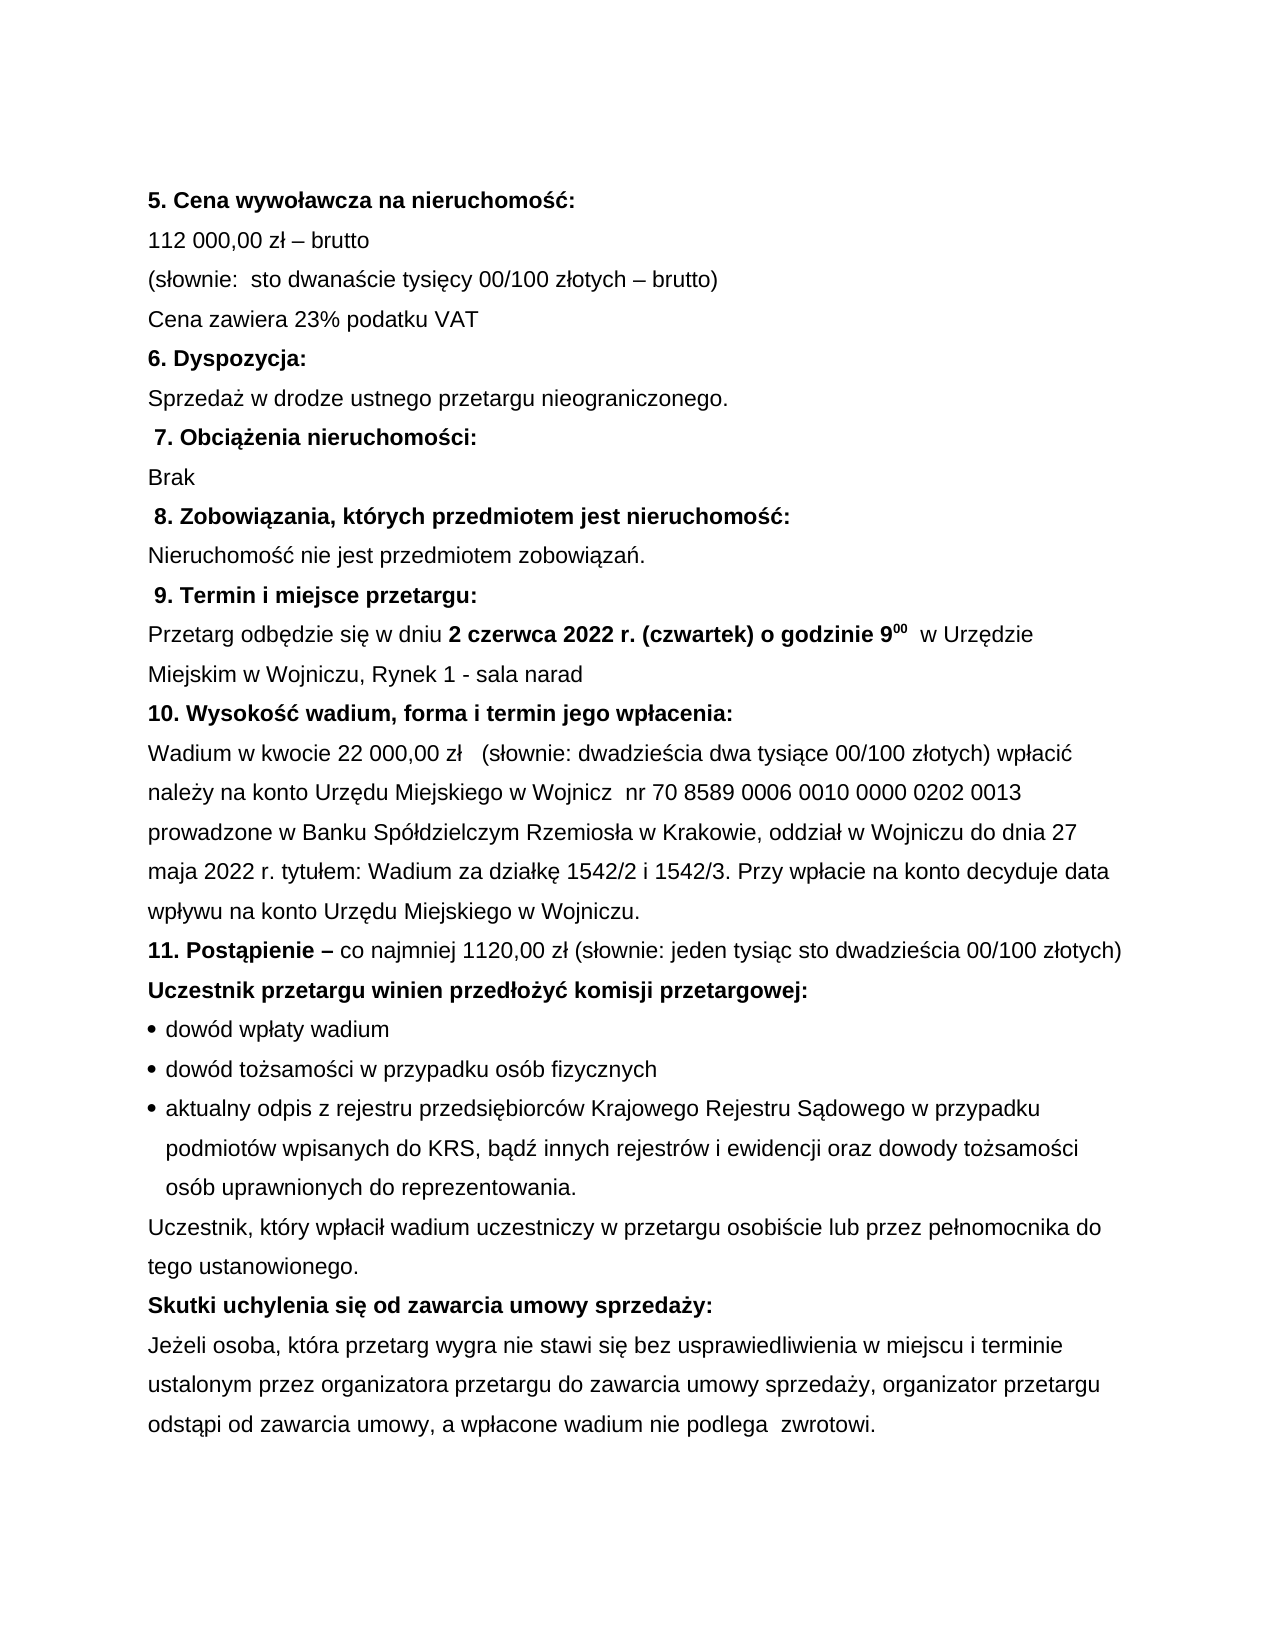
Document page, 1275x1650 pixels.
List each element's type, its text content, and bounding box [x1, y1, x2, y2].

list dowód wpłaty wadium [148, 1016, 1127, 1042]
list aktualny odpis z rejestru przedsiębiorców Krajowego Rejestru Sądowego w przypadku podmiotów wpisanych do KRS, bądź innych rejestrów i ewidencji oraz dowody tożsamości osób uprawnionych do reprezentowania. [148, 1095, 1127, 1200]
list dowód tożsamości w przypadku osób fizycznych [148, 1056, 1127, 1082]
text Uczestnik przetargu winien przedłożyć komisji przetargowej: [148, 977, 1127, 1003]
text 6. Dyspozycja: [148, 345, 1127, 371]
text 112 000,00 zł – brutto [148, 227, 1127, 253]
text (słownie: sto dwanaście tysięcy 00/100 złotych – brutto) [148, 266, 1127, 292]
text 7. Obciążenia nieruchomości: [148, 424, 1127, 450]
text 9. Termin i miejsce przetargu: [148, 582, 1127, 608]
text Miejskim w Wojniczu, Rynek 1 - sala narad [148, 661, 1127, 687]
text Brak [148, 463, 1127, 490]
text Cena zawiera 23% podatku VAT [148, 306, 1127, 332]
text 11. Postąpienie – co najmniej 1120,00 zł (słownie: jeden tysiąc sto dwadzieścia 00/100 złotych) [148, 937, 1127, 963]
text Nieruchomość nie jest przedmiotem zobowiązań. [148, 542, 1127, 569]
text Skutki uchylenia się od zawarcia umowy sprzedaży: [148, 1292, 1127, 1319]
text Przetarg odbędzie się w dniu 2 czerwca 2022 r. (czwartek) o godzinie 900 w Urzędzie [148, 621, 1127, 648]
text 10. Wysokość wadium, forma i termin jego wpłacenia: [148, 700, 1127, 727]
text Wadium w kwocie 22 000,00 zł (słownie: dwadzieścia dwa tysiące 00/100 złotych) wpłacić należy na konto Urzędu Miejskiego w Wojnicz nr 70 8589 0006 0010 0000 0202 0013 prowadzone w Banku Spółdzielczym Rzemiosła w Krakowie, oddział w Wojniczu do dnia 27 maja 2022 r. tytułem: Wadium za działkę 1542/2 i 1542/3. Przy wpłacie na konto decyduje data wpływu na konto Urzędu Miejskiego w Wojniczu. [148, 740, 1127, 924]
text Sprzedaż w drodze ustnego przetargu nieograniczonego. [148, 384, 1127, 411]
text 5. Cena wywoławcza na nieruchomość: [148, 187, 1127, 213]
text Jeżeli osoba, która przetarg wygra nie stawi się bez usprawiedliwienia w miejscu i terminie ustalonym przez organizatora przetargu do zawarcia umowy sprzedaży, organizator przetargu odstąpi od zawarcia umowy, a wpłacone wadium nie podlega zwrotowi. [148, 1332, 1127, 1437]
text Uczestnik, który wpłacił wadium uczestniczy w przetargu osobiście lub przez pełnomocnika do tego ustanowionego. [148, 1213, 1127, 1279]
text 8. Zobowiązania, których przedmiotem jest nieruchomość: [148, 503, 1127, 529]
